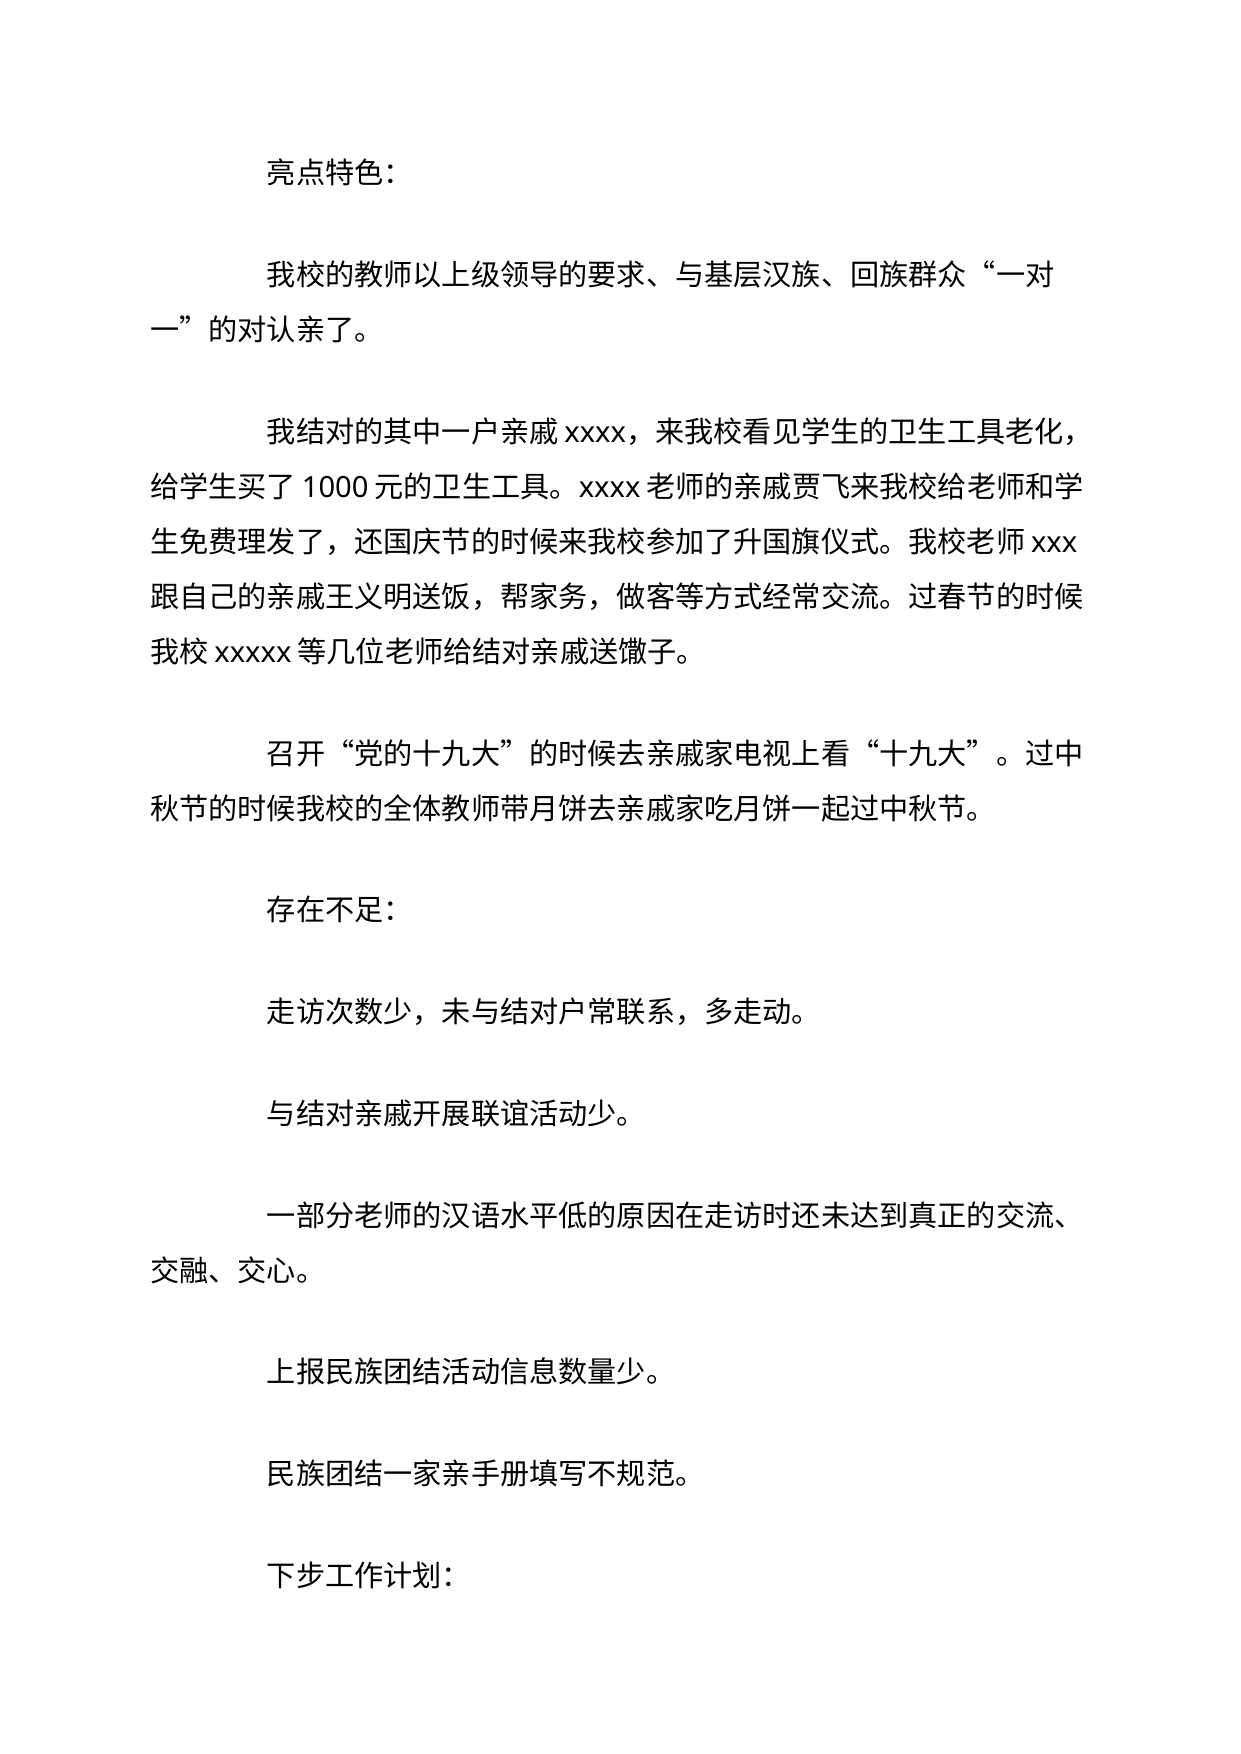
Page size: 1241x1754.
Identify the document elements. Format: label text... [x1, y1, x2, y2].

text 我校的教师以上级领导的要求、与基层汉族、回族群众“一对一”的对认亲了。 [150, 252, 1090, 349]
text 亮点特色： [150, 150, 1090, 192]
text 下步工作计划： [150, 1552, 1090, 1595]
text 存在不足： [150, 887, 1090, 929]
text 我结对的其中一户亲戚xxxx，来我校看见学生的卫生工具老化，给学生买了1000元的卫生工具。xxxx老师的亲戚贾飞来我校给老师和学生免费理发了，还国庆节的时候来我校参加了升国旗仪式。我校老师xxx跟自己的亲戚王义明送饭，帮家务，做客等方式经常交流。过春节的时候我校xxxxx等几位老师给结对亲戚送馓子。 [150, 408, 1090, 671]
text 上报民族团结活动信息数量少。 [150, 1349, 1090, 1391]
text 与结对亲戚开展联谊活动少。 [150, 1091, 1090, 1133]
text 召开“党的十九大”的时候去亲戚家电视上看“十九大”。过中秋节的时候我校的全体教师带月饼去亲戚家吃月饼一起过中秋节。 [150, 730, 1090, 827]
text 走访次数少，未与结对户常联系，多走动。 [150, 989, 1090, 1031]
text 民族团结一家亲手册填写不规范。 [150, 1451, 1090, 1493]
text 一部分老师的汉语水平低的原因在走访时还未达到真正的交流、交融、交心。 [150, 1192, 1090, 1289]
